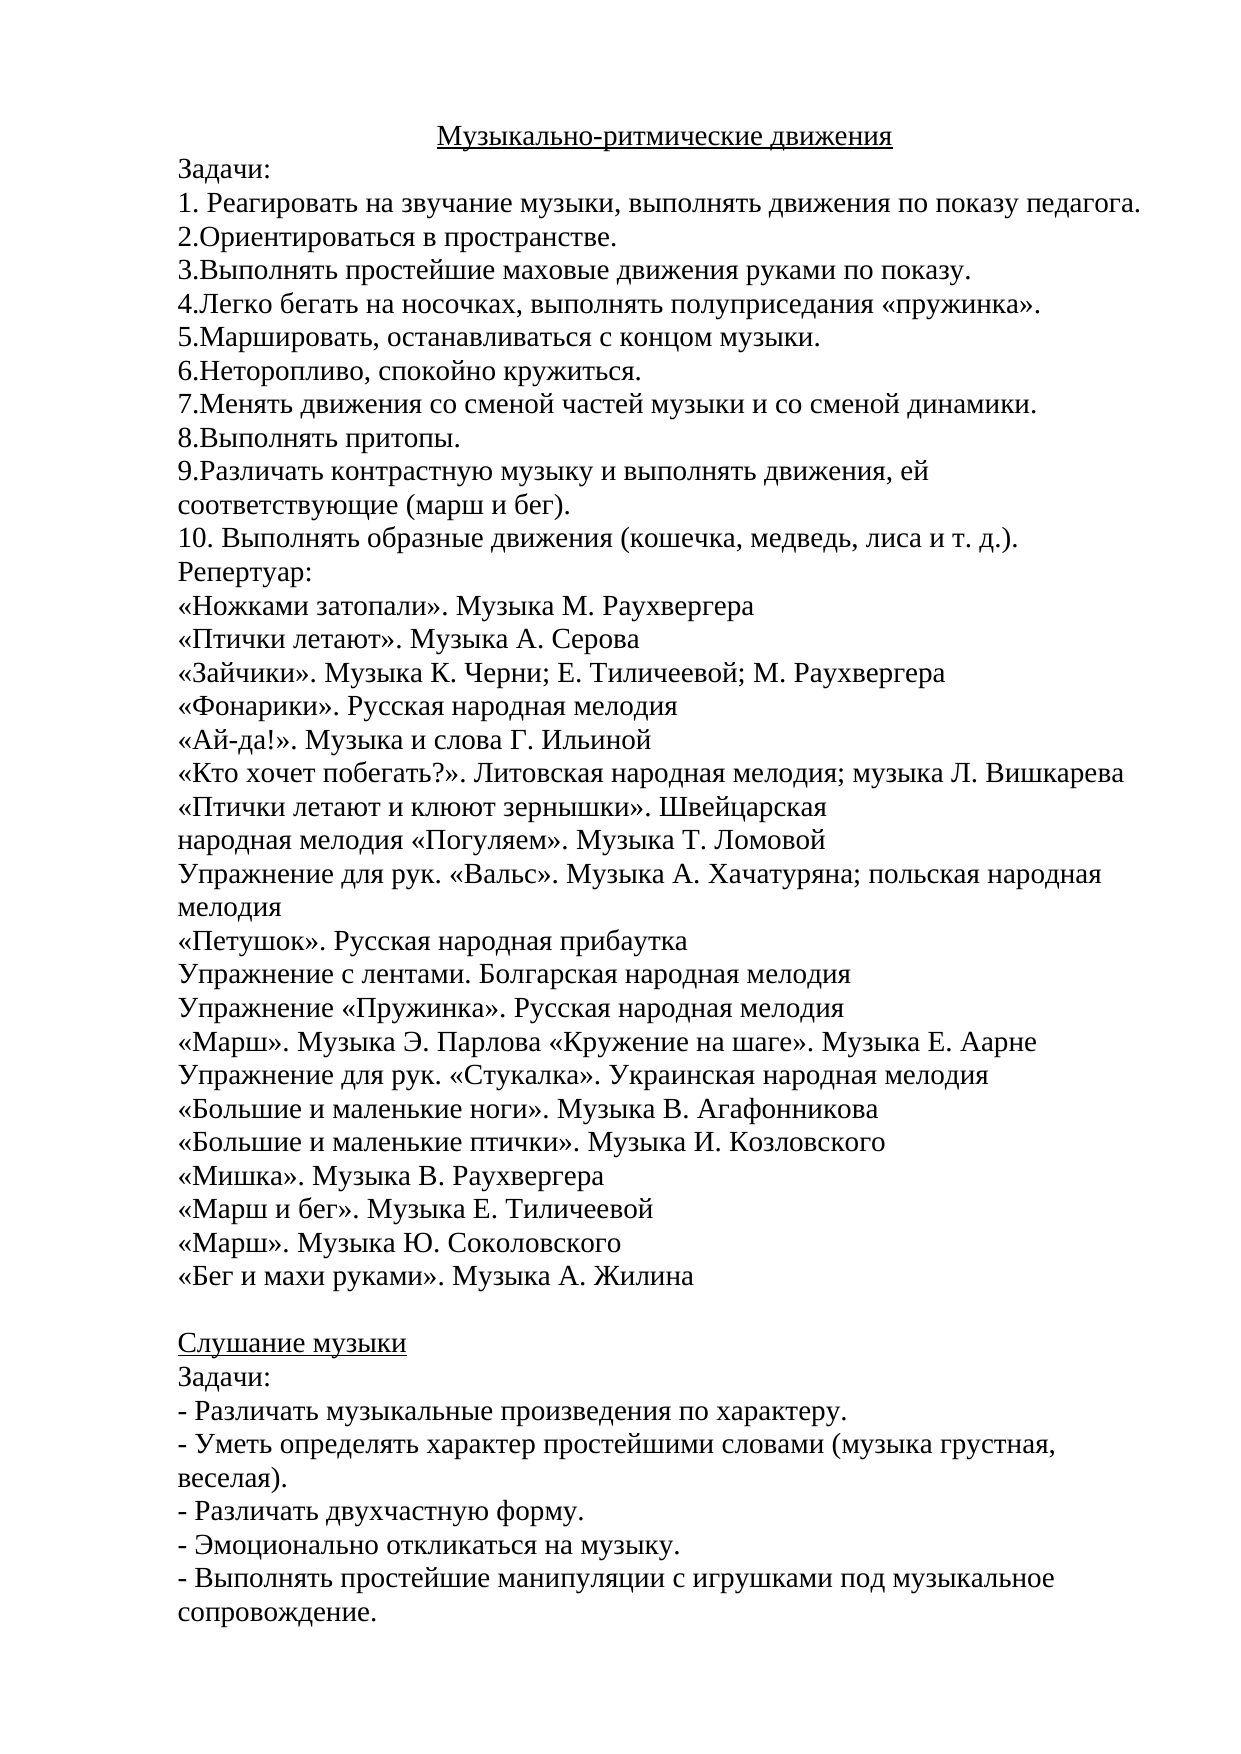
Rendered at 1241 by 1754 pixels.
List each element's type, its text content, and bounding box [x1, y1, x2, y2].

text 8.Выполнять притопы. [177, 420, 1152, 453]
text народная мелодия «Погуляем». Музыка Т. Ломовой [177, 822, 1152, 856]
text «Петушок». Русская народная прибаутка [177, 923, 1152, 957]
text «Зайчики». Музыка К. Черни; Е. Тиличеевой; М. Раухвергера [177, 655, 1152, 688]
text 9.Различать контрастную музыку и выполнять движения, ей соответствующие (марш и бег). [177, 453, 1152, 521]
text «Марш». Музыка Ю. Соколовского [177, 1225, 1152, 1258]
text - Различать музыкальные произведения по характеру. [177, 1393, 1152, 1426]
text Задачи: [177, 152, 1152, 185]
text Упражнение для рук. «Стукалка». Украинская народная мелодия [177, 1057, 1152, 1091]
text 4.Легко бегать на носочках, выполнять полуприседания «пружинка». [177, 286, 1152, 319]
text 10. Выполнять образные движения (кошечка, медведь, лиса и т. д.). [177, 521, 1152, 554]
text - Эмоционально откликаться на музыку. [177, 1527, 1152, 1560]
text - Различать двухчастную форму. [177, 1493, 1152, 1527]
text «Птички летают». Музыка А. Серова [177, 621, 1152, 655]
text Слушание музыки [177, 1326, 1152, 1359]
text 6.Неторопливо, спокойно кружиться. [177, 353, 1152, 386]
text 1. Реагировать на звучание музыки, выполнять движения по показу педагога. [177, 185, 1152, 219]
text Музыкально-ритмические движения [177, 118, 1152, 152]
text Репертуар: [177, 554, 1152, 588]
text «Большие и маленькие ноги». Музыка В. Агафонникова [177, 1091, 1152, 1124]
text 5.Маршировать, останавливаться с концом музыки. [177, 319, 1152, 353]
text «Большие и маленькие птички». Музыка И. Козловского [177, 1124, 1152, 1158]
text «Кто хочет побегать?». Литовская народная мелодия; музыка Л. Вишкарева «Птички летают и клюют зернышки». Швейцарская [177, 755, 1152, 822]
text «Марш». Музыка Э. Парлова «Кружение на шаге». Музыка Е. Аарне [177, 1024, 1152, 1057]
text «Бег и махи руками». Музыка А. Жилина [177, 1258, 1152, 1292]
text «Ай-да!». Музыка и слова Г. Ильиной [177, 722, 1152, 755]
text Задачи: [177, 1359, 1152, 1393]
text Упражнение «Пружинка». Русская народная мелодия [177, 990, 1152, 1024]
text Упражнение с лентами. Болгарская народная мелодия [177, 957, 1152, 990]
text «Ножками затопали». Музыка М. Раухвергера [177, 588, 1152, 621]
text «Фонарики». Русская народная мелодия [177, 688, 1152, 722]
text 7.Менять движения со сменой частей музыки и со сменой динамики. [177, 386, 1152, 420]
text - Уметь определять характер простейшими словами (музыка грустная, веселая). [177, 1426, 1152, 1493]
text 3.Выполнять простейшие маховые движения руками по показу. [177, 252, 1152, 286]
text «Марш и бег». Музыка Е. Тиличеевой [177, 1191, 1152, 1225]
text - Выполнять простейшие манипуляции с игрушками под музыкальное сопровождение. [177, 1560, 1152, 1627]
text 2.Ориентироваться в пространстве. [177, 219, 1152, 252]
text Упражнение для рук. «Вальс». Музыка А. Хачатуряна; польская народная мелодия [177, 856, 1152, 923]
text «Мишка». Музыка В. Раухвергера [177, 1158, 1152, 1191]
